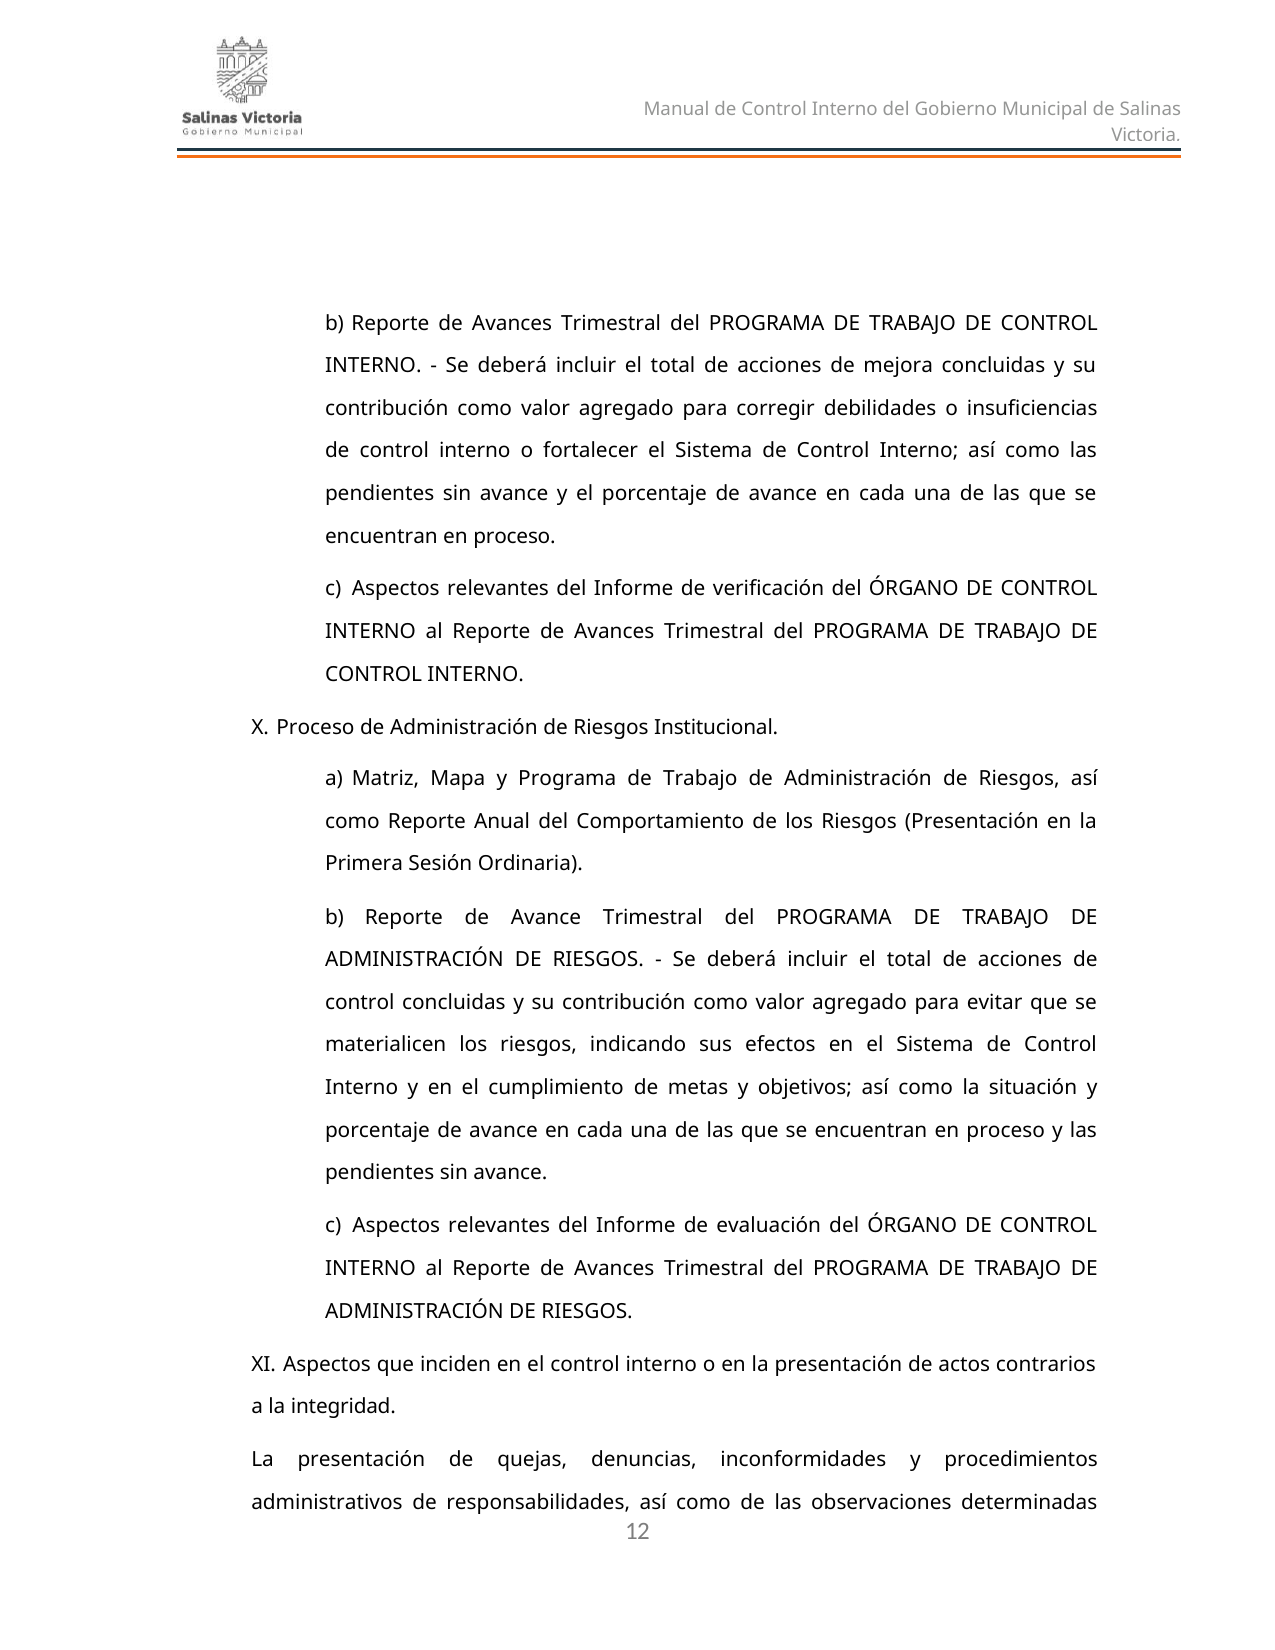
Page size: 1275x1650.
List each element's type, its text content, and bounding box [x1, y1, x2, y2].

list Proceso de Administración de Riesgos Institucional. [251, 712, 1169, 741]
list Reporte de Avance Trimestral del PROGRAMA DE TRABAJO DE ADMINISTRACIÓN DE RIESGOS. - Se deberá incluir el total de acciones de control concluidas y su contribución como valor agregado para evitar que se materialicen los riesgos, indicando sus efectos en el Sistema de Control Interno y en el cumplimiento de metas y objetivos; así como la situación y porcentaje de avance en cada una de las que se encuentran en proceso y las pendientes sin avance. [325, 902, 1098, 1186]
list Aspectos que inciden en el control interno o en la presentación de actos contrarios a la integridad. [251, 1349, 1097, 1420]
list Matriz, Mapa y Programa de Trabajo de Administración de Riesgos, así como Reporte Anual del Comportamiento de los Riesgos (Presentación en la Primera Sesión Ordinaria). [325, 763, 1098, 877]
list Aspectos relevantes del Informe de verificación del ÓRGANO DE CONTROL INTERNO al Reporte de Avances Trimestral del PROGRAMA DE TRABAJO DE CONTROL INTERNO. [325, 573, 1098, 688]
list Aspectos relevantes del Informe de evaluación del ÓRGANO DE CONTROL INTERNO al Reporte de Avances Trimestral del PROGRAMA DE TRABAJO DE ADMINISTRACIÓN DE RIESGOS. [325, 1211, 1098, 1324]
list Reporte de Avances Trimestral del PROGRAMA DE TRABAJO DE CONTROL INTERNO. - Se deberá incluir el total de acciones de mejora concluidas y su contribución como valor agregado para corregir debilidades o insuficiencias de control interno o fortalecer el Sistema de Control Interno; así como las pendientes sin avance y el porcentaje de avance en cada una de las que se encuentran en proceso. [325, 308, 1098, 549]
picture [181, 36, 303, 139]
